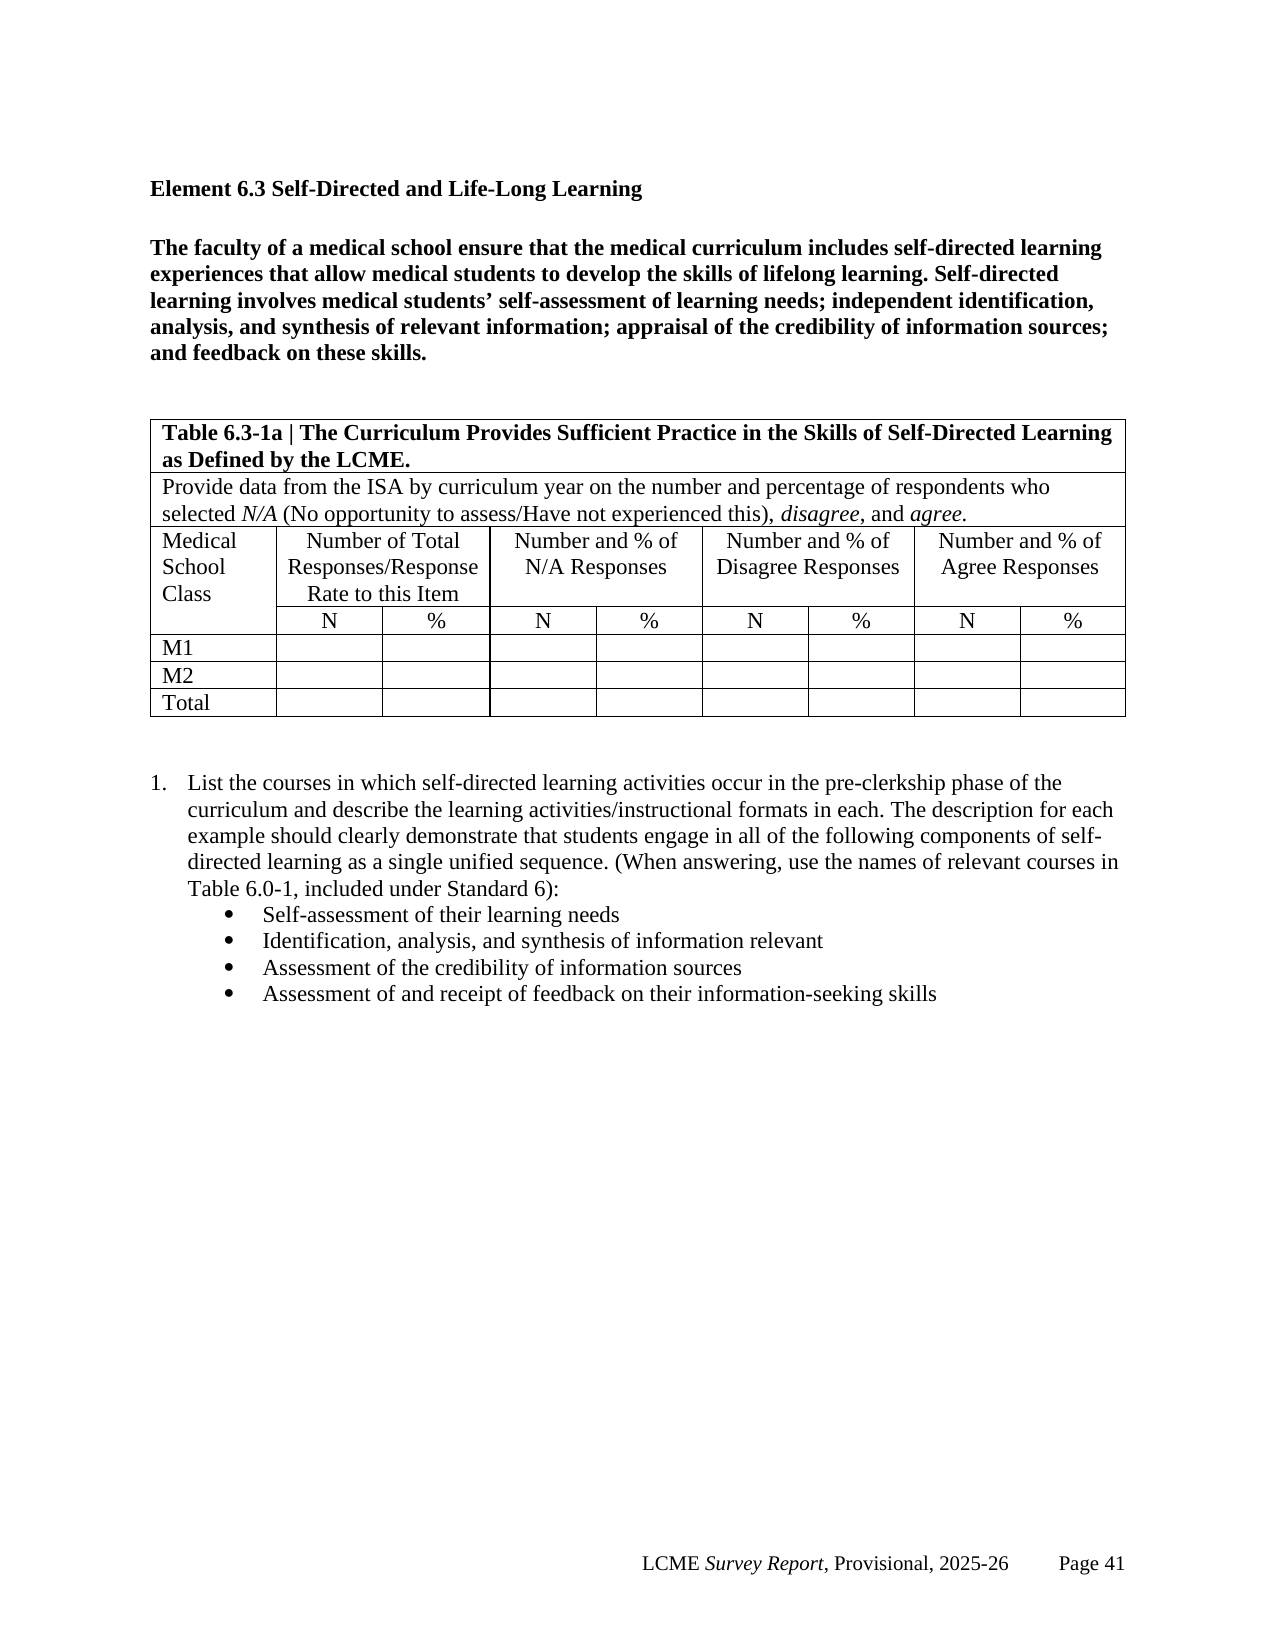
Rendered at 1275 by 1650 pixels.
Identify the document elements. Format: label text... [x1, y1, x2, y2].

table_cell [491, 662, 596, 688]
table_cell [703, 662, 808, 688]
table_cell [383, 689, 489, 716]
subtitle Element 6.3 Self-Directed and Life-Long Learning [150, 175, 1125, 201]
table_cell M2 [151, 662, 276, 688]
table_cell [915, 662, 1020, 688]
table_cell [277, 635, 382, 661]
text The faculty of a medical school ensure that the medical curriculum includes self-directed learning experiences that allow medical students to develop the skills of lifelong learning. Self-directed learning involves medical students’ self-assessment of learning needs; independent identification, analysis, and synthesis of relevant information; appraisal of the credibility of information sources; and feedback on these skills. [150, 234, 1125, 366]
table_cell [491, 689, 596, 716]
table_cell Number and % of Agree Responses [915, 527, 1125, 606]
table_cell [597, 689, 702, 716]
table_cell Number and % of Disagree Responses [703, 527, 914, 606]
table_cell [597, 662, 702, 688]
table_cell N [703, 607, 808, 633]
table_cell % [597, 607, 702, 633]
list Assessment of and receipt of feedback on their information-seeking skills [225, 980, 1125, 1007]
table_cell [915, 635, 1020, 661]
table_cell Medical School Class [151, 527, 276, 633]
table_cell [383, 635, 489, 661]
table_cell N [491, 607, 596, 633]
table_cell [1021, 635, 1125, 661]
table_cell [277, 689, 382, 716]
list Self-assessment of their learning needs [225, 901, 1125, 927]
table_cell [383, 662, 489, 688]
text 1. List the courses in which self-directed learning activities occur in the pre-clerkship phase of the curriculum and describe the learning activities/instructional formats in each. The description for each example should clearly demonstrate that students engage in all of the following components of self-directed learning as a single unified sequence. (When answering, use the names of relevant courses in Table 6.0-1, included under Standard 6): [150, 769, 1125, 901]
list Identification, analysis, and synthesis of information relevant [225, 927, 1125, 954]
table_cell [277, 662, 382, 688]
table_cell N [277, 607, 382, 633]
table_cell [809, 662, 914, 688]
table_cell Total [151, 689, 276, 716]
table_cell [915, 689, 1020, 716]
table_cell Number and % of N/A Responses [491, 527, 702, 606]
table_cell [1021, 662, 1125, 688]
table_cell [491, 635, 596, 661]
table_cell [597, 635, 702, 661]
list Assessment of the credibility of information sources [225, 954, 1125, 980]
table_cell % [809, 607, 914, 633]
table_cell [1021, 689, 1125, 716]
table_cell % [1021, 607, 1125, 633]
table_cell [809, 635, 914, 661]
table_cell [703, 689, 808, 716]
table_cell Number of Total Responses/Response Rate to this Item [277, 527, 489, 606]
table_cell Provide data from the ISA by curriculum year on the number and percentage of respondents who selected N/A (No opportunity to assess/Have not experienced this), disagree, and agree. [151, 473, 1125, 526]
table_cell [809, 689, 914, 716]
table_header Table 6.3-1a | The Curriculum Provides Sufficient Practice in the Skills of Self-Directed Learning as Defined by the LCME. [151, 420, 1125, 472]
table_cell M1 [151, 635, 276, 661]
table_cell [703, 635, 808, 661]
table_cell N [915, 607, 1020, 633]
table_cell % [383, 607, 489, 633]
